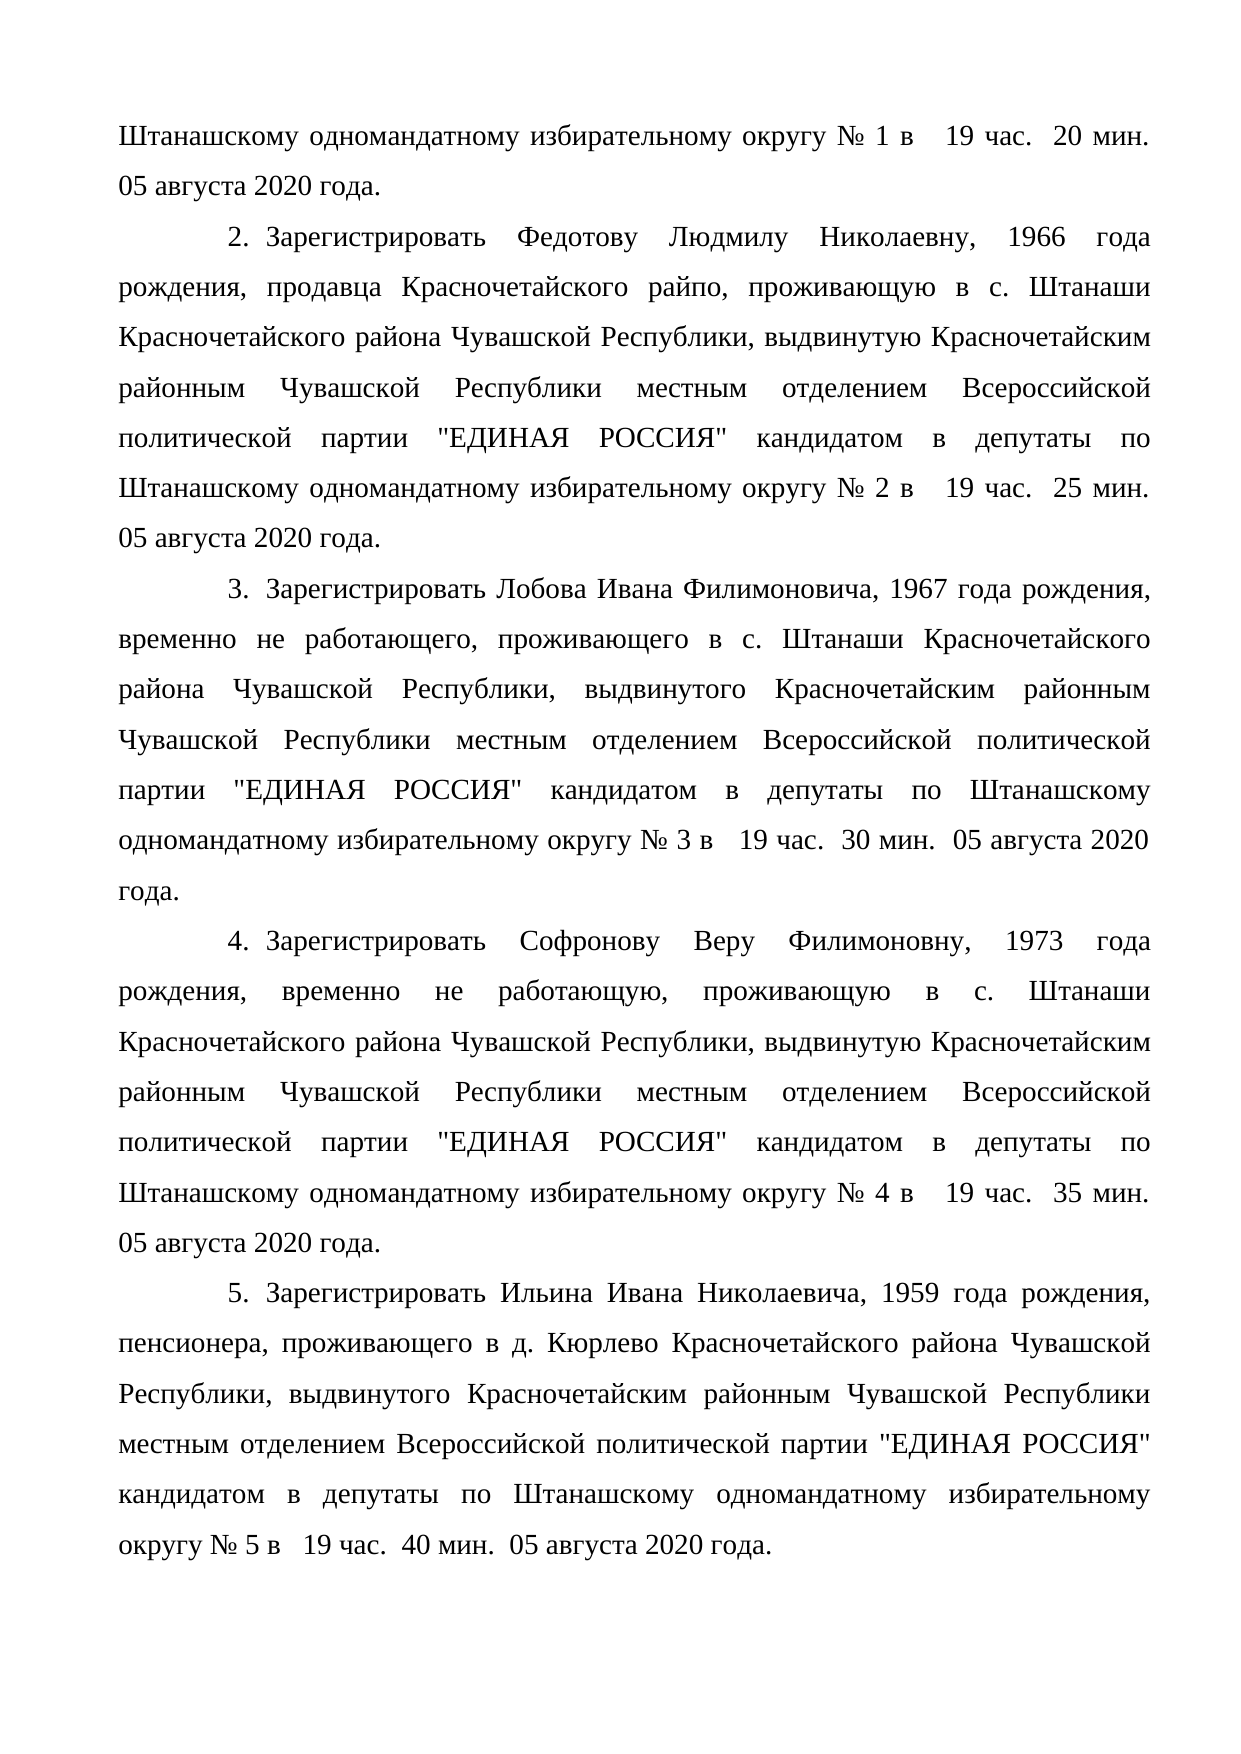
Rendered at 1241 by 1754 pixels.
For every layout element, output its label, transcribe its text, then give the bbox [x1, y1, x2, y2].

list Зарегистрировать Ильина Ивана Николаевича, 1959 года рождения, пенсионера, проживающего в д. Кюрлево Красночетайского района Чувашской Республики, выдвинутого Красночетайским районным Чувашской Республики местным отделением Всероссийской политической партии "ЕДИНАЯ РОССИЯ" кандидатом в депутаты по Штанашскому одномандатному избирательному округу № 5 в 19 час. 40 мин. 05 августа 2020 года. [118, 1275, 1152, 1560]
list Зарегистрировать Софронову Веру Филимоновну, 1973 года рождения, временно не работающую, проживающую в с. Штанаши Красночетайского района Чувашской Республики, выдвинутую Красночетайским районным Чувашской Республики местным отделением Всероссийской политической партии "ЕДИНАЯ РОССИЯ" кандидатом в депутаты по Штанашскому одномандатному избирательному округу № 4 в 19 час. 35 мин. 05 августа 2020 года. [118, 923, 1152, 1258]
list Зарегистрировать Федотову Людмилу Николаевну, 1966 года рождения, продавца Красночетайского райпо, проживающую в с. Штанаши Красночетайского района Чувашской Республики, выдвинутую Красночетайским районным Чувашской Республики местным отделением Всероссийской политической партии "ЕДИНАЯ РОССИЯ" кандидатом в депутаты по Штанашскому одномандатному избирательному округу № 2 в 19 час. 25 мин. 05 августа 2020 года. [118, 219, 1152, 554]
list Зарегистрировать Лобова Ивана Филимоновича, 1967 года рождения, временно не работающего, проживающего в с. Штанаши Красночетайского района Чувашской Республики, выдвинутого Красночетайским районным Чувашской Республики местным отделением Всероссийской политической партии "ЕДИНАЯ РОССИЯ" кандидатом в депутаты по Штанашскому одномандатному избирательному округу № 3 в 19 час. 30 мин. 05 августа 2020 года. [118, 571, 1152, 906]
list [118, 118, 1152, 202]
